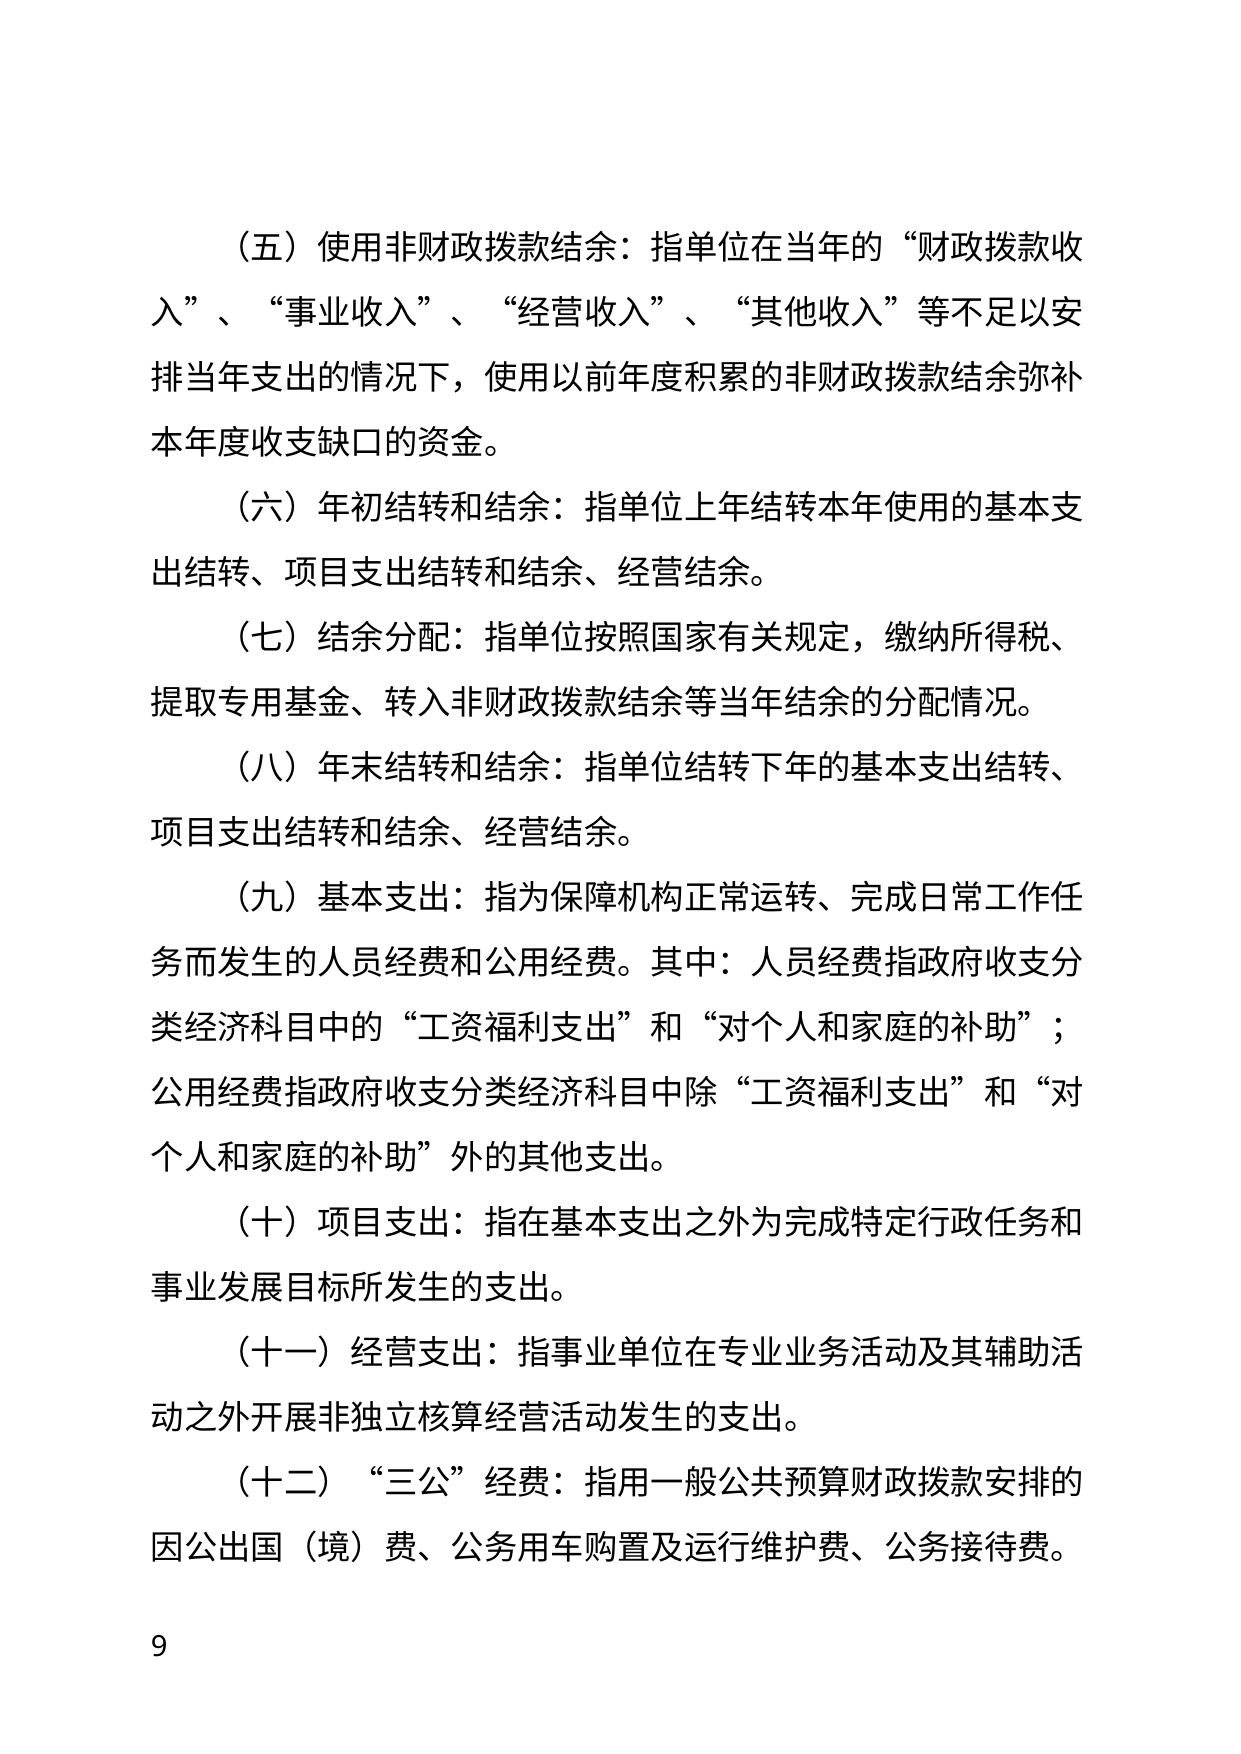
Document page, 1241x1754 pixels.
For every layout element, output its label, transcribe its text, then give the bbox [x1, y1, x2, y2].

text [151, 1447, 1089, 1577]
text （十一）经营支出：指事业单位在专业业务活动及其辅助活动之外开展非独立核算经营活动发生的支出。 [151, 1317, 1089, 1447]
text （九）基本支出：指为保障机构正常运转、完成日常工作任务而发生的人员经费和公用经费。其中：人员经费指政府收支分类经济科目中的“工资福利支出”和“对个人和家庭的补助”；公用经费指政府收支分类经济科目中除“工资福利支出”和“对个人和家庭的补助”外的其他支出。 [151, 862, 1089, 1187]
text （十）项目支出：指在基本支出之外为完成特定行政任务和事业发展目标所发生的支出。 [151, 1187, 1089, 1317]
text （八）年末结转和结余：指单位结转下年的基本支出结转、项目支出结转和结余、经营结余。 [151, 732, 1089, 862]
text （五）使用非财政拨款结余：指单位在当年的“财政拨款收入”、“事业收入”、“经营收入”、“其他收入”等不足以安排当年支出的情况下，使用以前年度积累的非财政拨款结余弥补本年度收支缺口的资金。 [151, 212, 1089, 472]
text （六）年初结转和结余：指单位上年结转本年使用的基本支出结转、项目支出结转和结余、经营结余。 [151, 472, 1089, 602]
text （七）结余分配：指单位按照国家有关规定，缴纳所得税、提取专用基金、转入非财政拨款结余等当年结余的分配情况。 [151, 602, 1089, 732]
